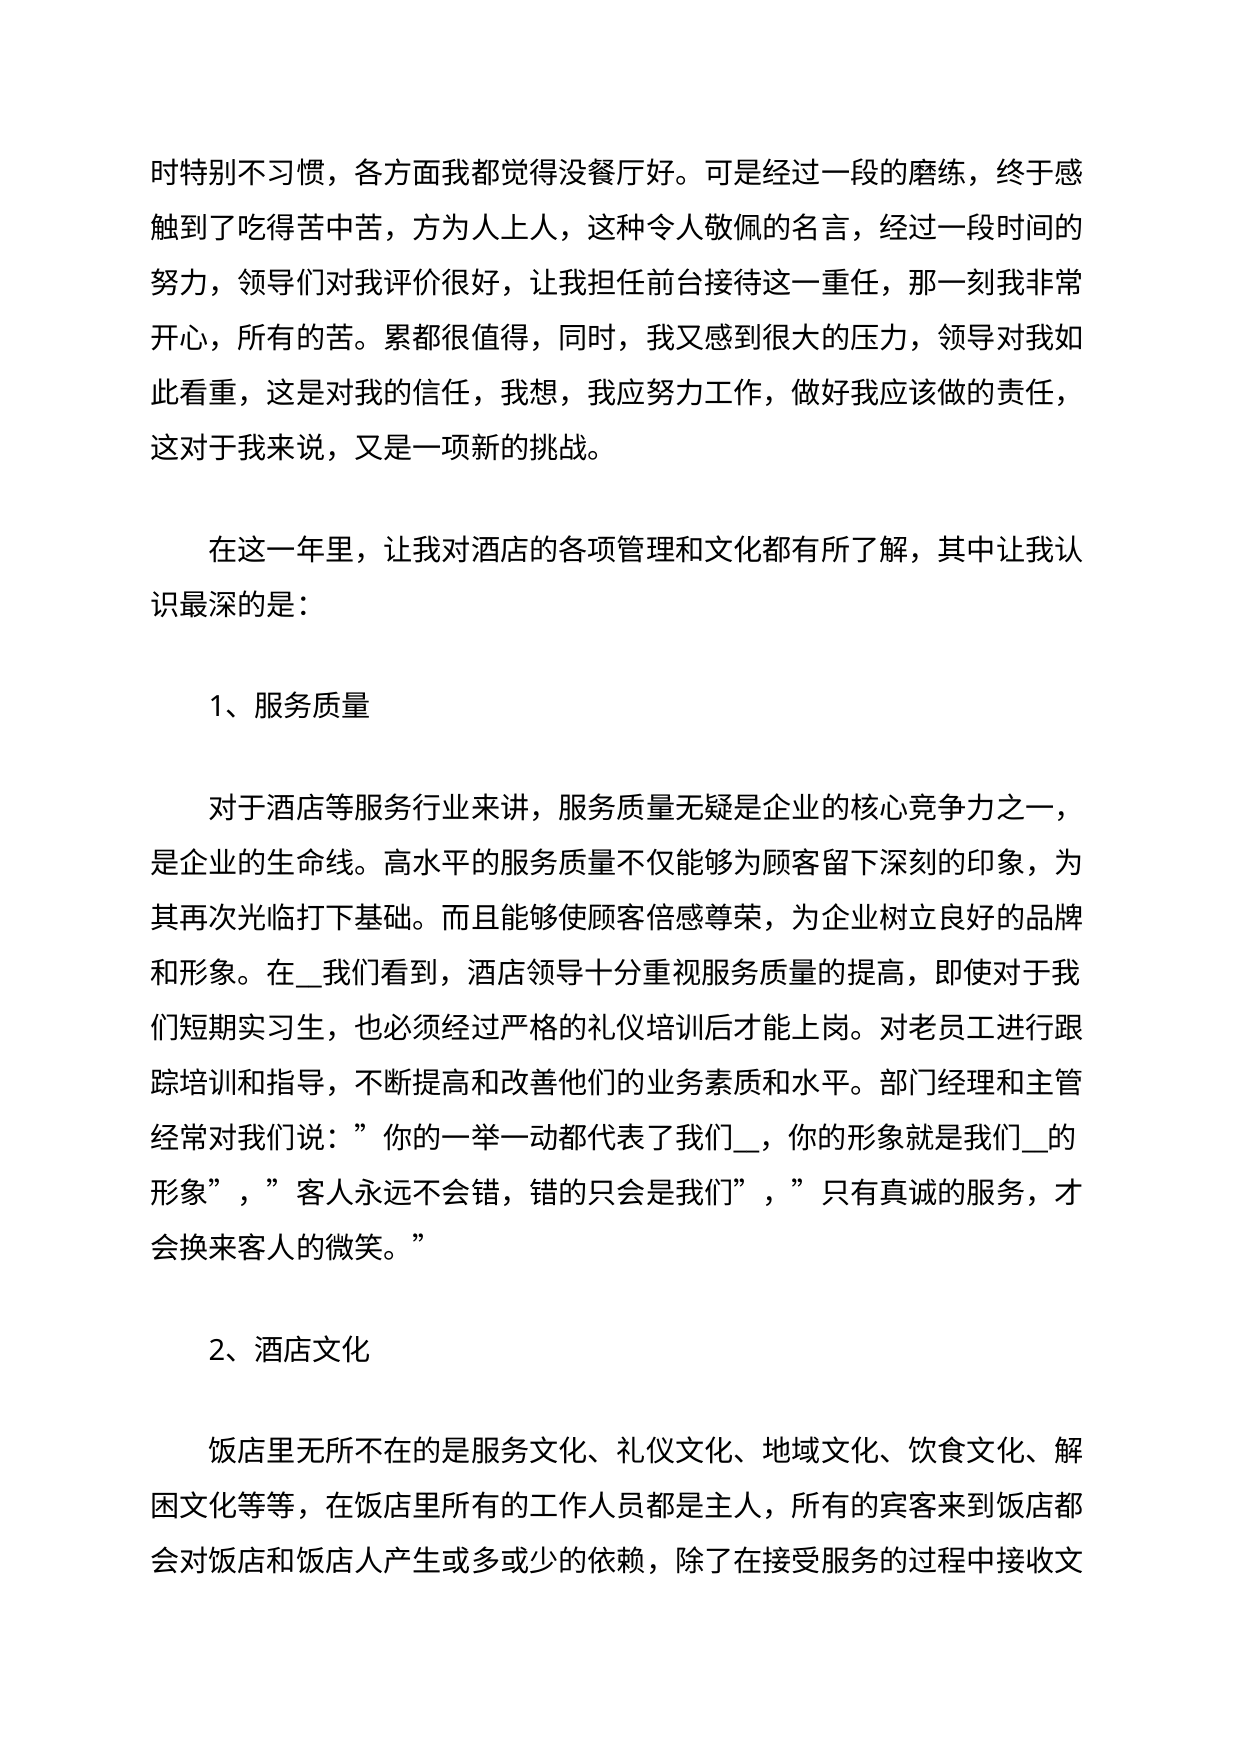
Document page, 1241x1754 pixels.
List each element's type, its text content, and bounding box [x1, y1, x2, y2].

text 对于酒店等服务行业来讲，服务质量无疑是企业的核心竞争力之一，是企业的生命线。高水平的服务质量不仅能够为顾客留下深刻的印象，为其再次光临打下基础。而且能够使顾客倍感尊荣，为企业树立良好的品牌和形象。在__我们看到，酒店领导十分重视服务质量的提高，即使对于我们短期实习生，也必须经过严格的礼仪培训后才能上岗。对老员工进行跟踪培训和指导，不断提高和改善他们的业务素质和水平。部门经理和主管经常对我们说：”你的一举一动都代表了我们__，你的形象就是我们__的形象”，”客人永远不会错，错的只会是我们”，”只有真诚的服务，才会换来客人的微笑。” [150, 785, 1090, 1267]
text 1、服务质量 [150, 683, 1090, 725]
text 在这一年里，让我对酒店的各项管理和文化都有所了解，其中让我认识最深的是： [150, 526, 1090, 623]
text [150, 1428, 1090, 1580]
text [150, 150, 1090, 467]
text 2、酒店文化 [150, 1326, 1090, 1368]
